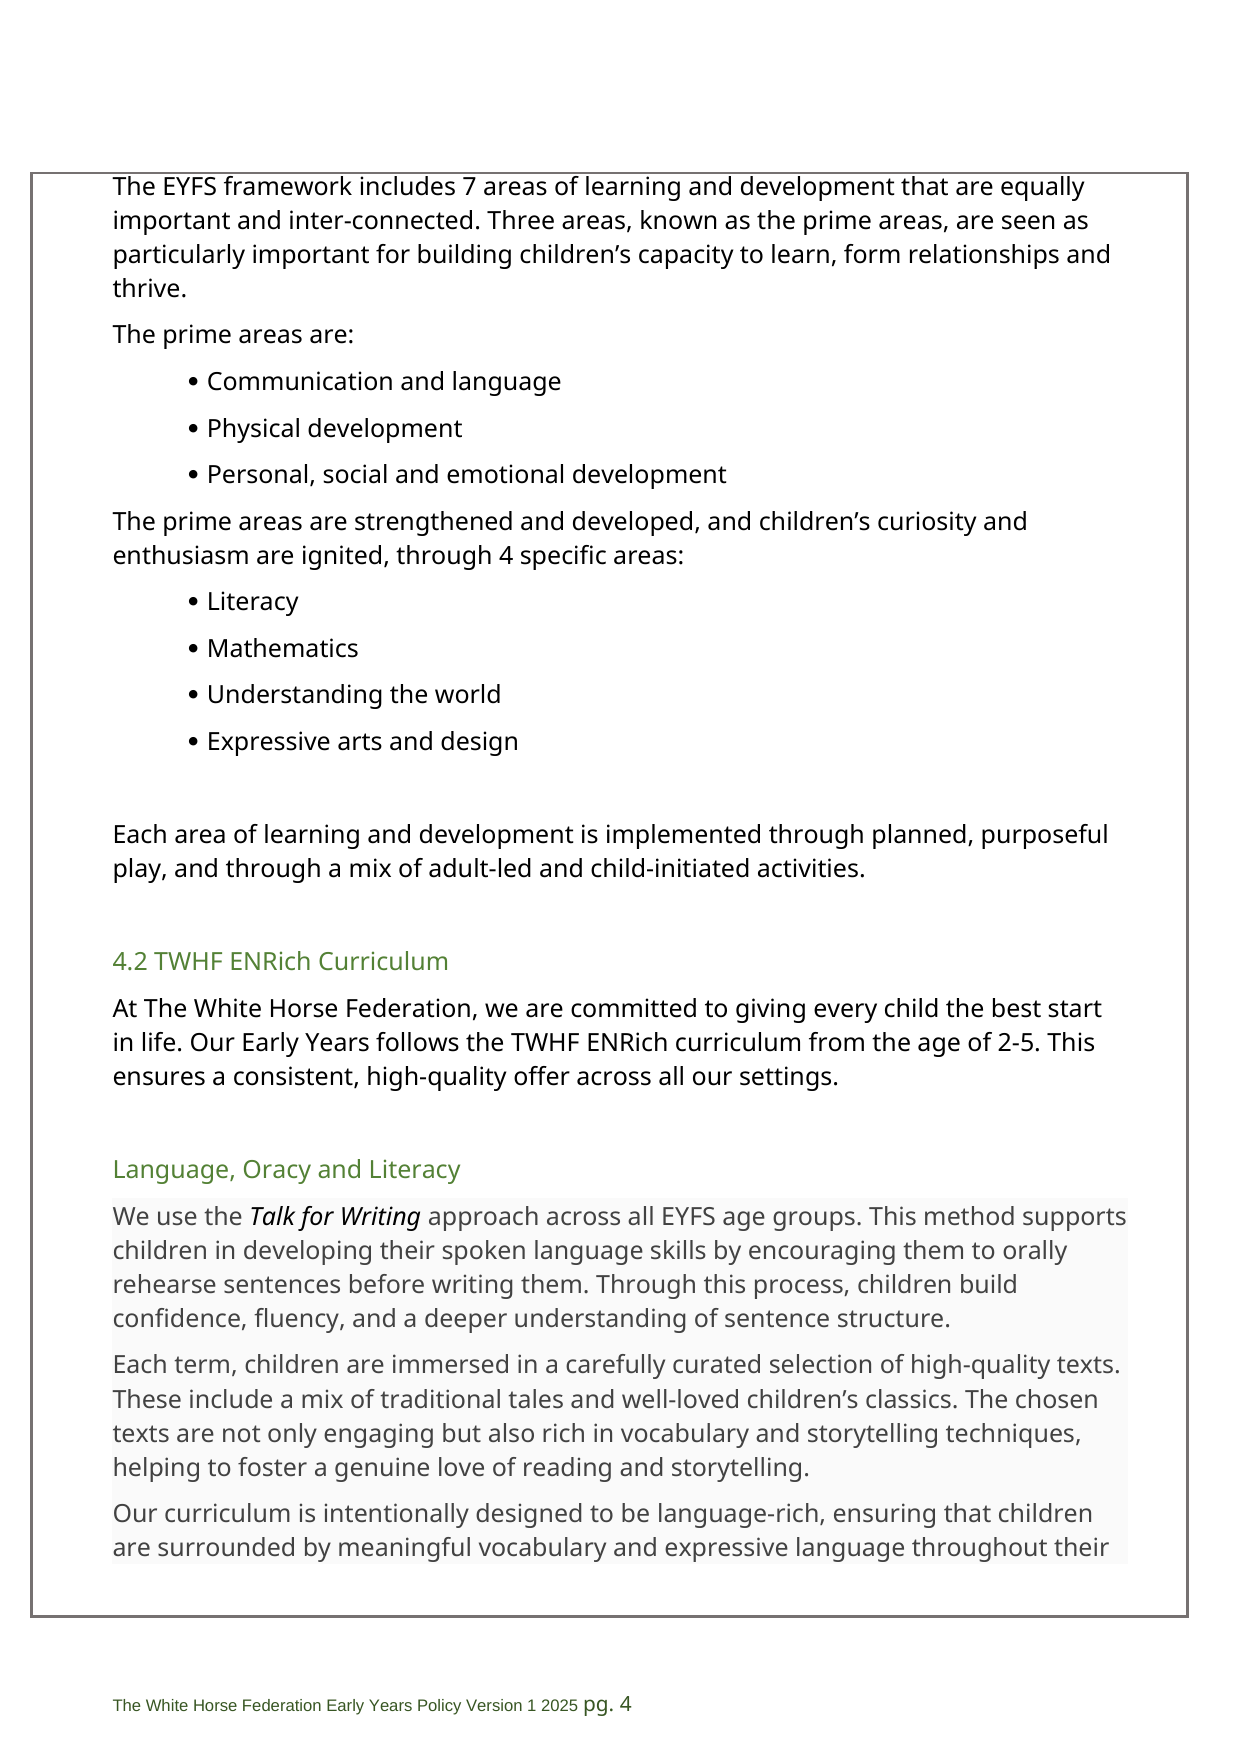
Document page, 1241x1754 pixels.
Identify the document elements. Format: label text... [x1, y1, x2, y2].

text Literacy [189, 584, 1128, 618]
text We use the Talk for Writing approach across all EYFS age groups. This method supports children in developing their spoken language skills by encouraging them to orally rehearse sentences before writing them. Through this process, children build confidence, fluency, and a deeper understanding of sentence structure. [112, 1198, 1128, 1335]
text The prime areas are strengthened and developed, and children’s curiosity and enthusiasm are ignited, through 4 specific areas: [112, 503, 1128, 572]
text Mathematics [189, 631, 1128, 665]
text At The White Horse Federation, we are committed to giving every child the best start in life. Our Early Years follows the TWHF ENRich curriculum from the age of 2-5. This ensures a consistent, high-quality offer across all our settings. [112, 991, 1128, 1093]
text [112, 1496, 1128, 1564]
text Each area of learning and development is implemented through planned, purposeful play, and through a mix of adult-led and child-initiated activities. [112, 817, 1128, 885]
text The prime areas are: [112, 317, 1128, 351]
text Physical development [189, 410, 1128, 444]
text The EYFS framework includes 7 areas of learning and development that are equally important and inter-connected. Three areas, known as the prime areas, are seen as particularly important for building children’s capacity to learn, form relationships and thrive. [112, 168, 1128, 305]
text Language, Oracy and Literacy [112, 1152, 1128, 1186]
text Understanding the world [189, 677, 1128, 711]
text Each term, children are immersed in a carefully curated selection of high-quality texts. These include a mix of traditional tales and well-loved children’s classics. The chosen texts are not only engaging but also rich in vocabulary and storytelling techniques, helping to foster a genuine love of reading and storytelling. [112, 1347, 1128, 1483]
text 4.2 TWHF ENRich Curriculum [112, 944, 1128, 978]
text Communication and language [189, 364, 1128, 398]
text Expressive arts and design [189, 724, 1128, 758]
text Personal, social and emotional development [189, 457, 1128, 491]
